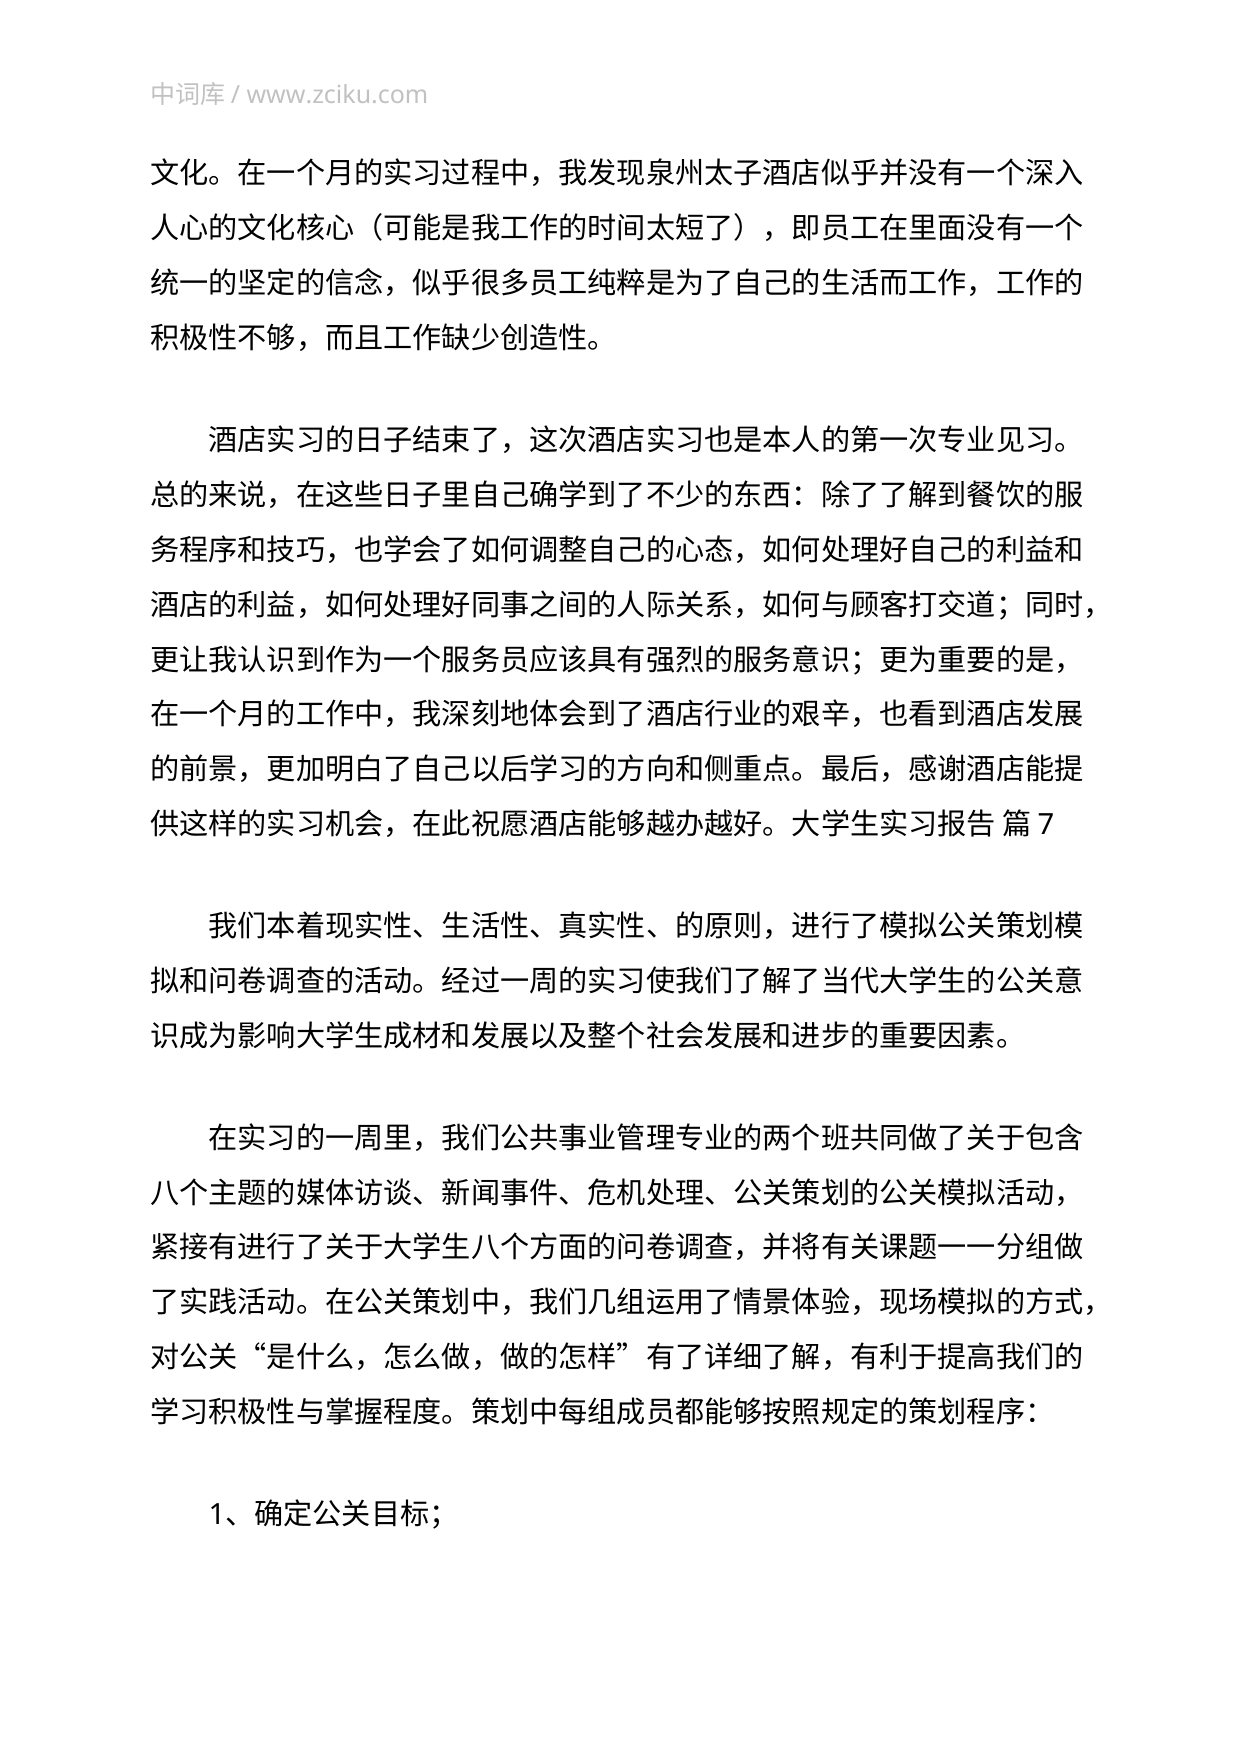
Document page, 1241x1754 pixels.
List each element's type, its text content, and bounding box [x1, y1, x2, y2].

text 1、确定公关目标； [150, 1491, 1090, 1533]
text 酒店实习的日子结束了，这次酒店实习也是本人的第一次专业见习。总的来说，在这些日子里自己确学到了不少的东西：除了了解到餐饮的服务程序和技巧，也学会了如何调整自己的心态，如何处理好自己的利益和酒店的利益，如何处理好同事之间的人际关系，如何与顾客打交道；同时，更让我认识到作为一个服务员应该具有强烈的服务意识；更为重要的是，在一个月的工作中，我深刻地体会到了酒店行业的艰辛，也看到酒店发展的前景，更加明白了自己以后学习的方向和侧重点。最后，感谢酒店能提供这样的实习机会，在此祝愿酒店能够越办越好。大学生实习报告 篇7 [150, 416, 1090, 843]
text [150, 150, 1090, 357]
text 我们本着现实性、生活性、真实性、的原则，进行了模拟公关策划模拟和问卷调查的活动。经过一周的实习使我们了解了当代大学生的公关意识成为影响大学生成材和发展以及整个社会发展和进步的重要因素。 [150, 903, 1090, 1055]
text 在实习的一周里，我们公共事业管理专业的两个班共同做了关于包含八个主题的媒体访谈、新闻事件、危机处理、公关策划的公关模拟活动，紧接有进行了关于大学生八个方面的问卷调查，并将有关课题一一分组做了实践活动。在公关策划中，我们几组运用了情景体验，现场模拟的方式，对公关“是什么，怎么做，做的怎样”有了详细了解，有利于提高我们的学习积极性与掌握程度。策划中每组成员都能够按照规定的策划程序： [150, 1114, 1090, 1431]
